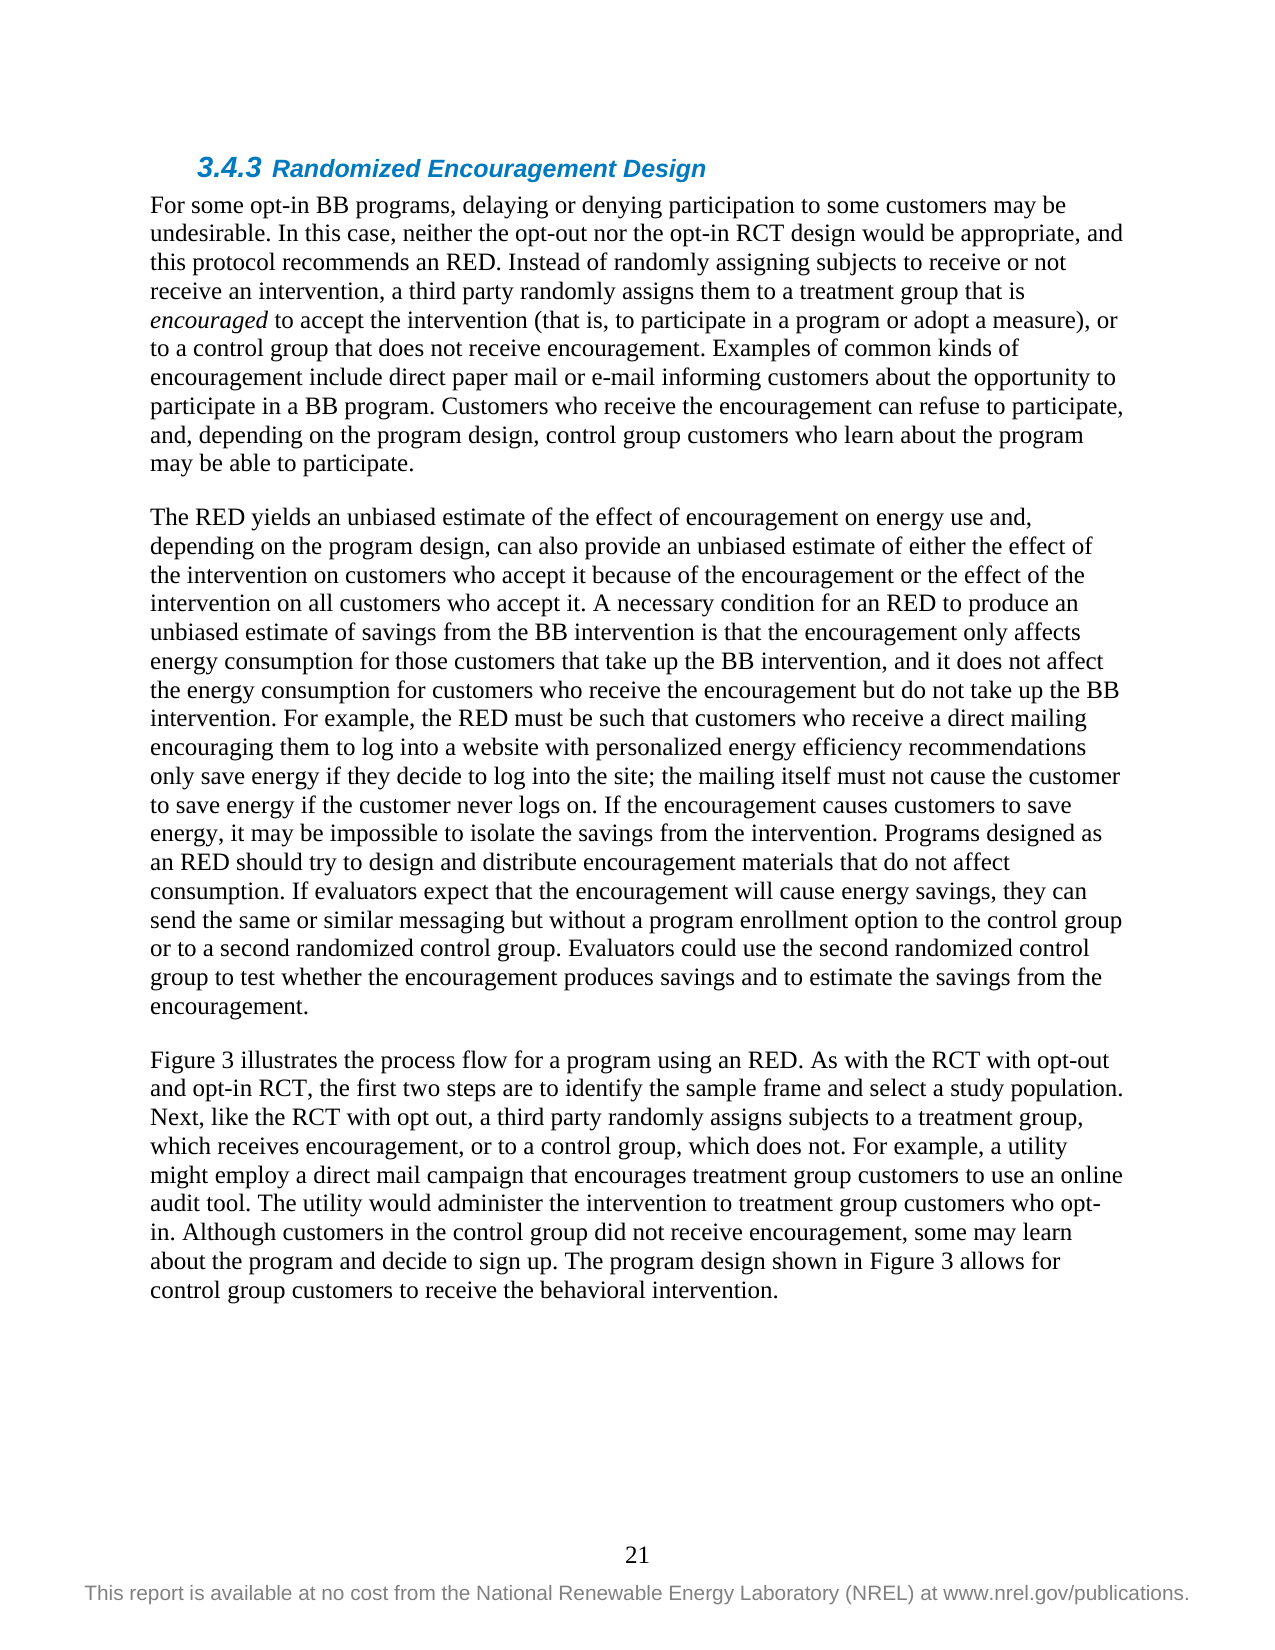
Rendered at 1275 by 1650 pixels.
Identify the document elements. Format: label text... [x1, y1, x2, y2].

text For some opt-in BB programs, delaying or denying participation to some customers may be undesirable. In this case, neither the opt-out nor the opt-in RCT design would be appropriate, and this protocol recommends an RED. Instead of randomly assigning subjects to receive or not receive an intervention, a third party randomly assigns them to a treatment group that is encouraged to accept the intervention (that is, to participate in a program or adopt a measure), or to a control group that does not receive encouragement. Examples of common kinds of encouragement include direct paper mail or e-mail informing customers about the opportunity to participate in a BB program. Customers who receive the encouragement can refuse to participate, and, depending on the program design, control group customers who learn about the program may be able to participate. [150, 190, 1125, 477]
text Randomized Encouragement Design [197, 150, 1125, 183]
text Figure 3 illustrates the process flow for a program using an RED. As with the RCT with opt-out and opt-in RCT, the first two steps are to identify the sample frame and select a study population. Next, like the RCT with opt out, a third party randomly assigns subjects to a treatment group, which receives encouragement, or to a control group, which does not. For example, a utility might employ a direct mail campaign that encourages treatment group customers to use an online audit tool. The utility would administer the intervention to treatment group customers who opt-in. Although customers in the control group did not receive encouragement, some may learn about the program and decide to sign up. The program design shown in Figure 3 allows for control group customers to receive the behavioral intervention. [150, 1045, 1125, 1303]
text The RED yields an unbiased estimate of the effect of encouragement on energy use and, depending on the program design, can also provide an unbiased estimate of either the effect of the intervention on customers who accept it because of the encouragement or the effect of the intervention on all customers who accept it. A necessary condition for an RED to produce an unbiased estimate of savings from the BB intervention is that the encouragement only affects energy consumption for those customers that take up the BB intervention, and it does not affect the energy consumption for customers who receive the encouragement but do not take up the BB intervention. For example, the RED must be such that customers who receive a direct mailing encouraging them to log into a website with personalized energy efficiency recommendations only save energy if they decide to log into the site; the mailing itself must not cause the customer to save energy if the customer never logs on. If the encouragement causes customers to save energy, it may be impossible to isolate the savings from the intervention. Programs designed as an RED should try to design and distribute encouragement materials that do not affect consumption. If evaluators expect that the encouragement will cause energy savings, they can send the same or similar messaging but without a program enrollment option to the control group or to a second randomized control group. Evaluators could use the second randomized control group to test whether the encouragement produces savings and to estimate the savings from the encouragement. [150, 502, 1125, 1020]
